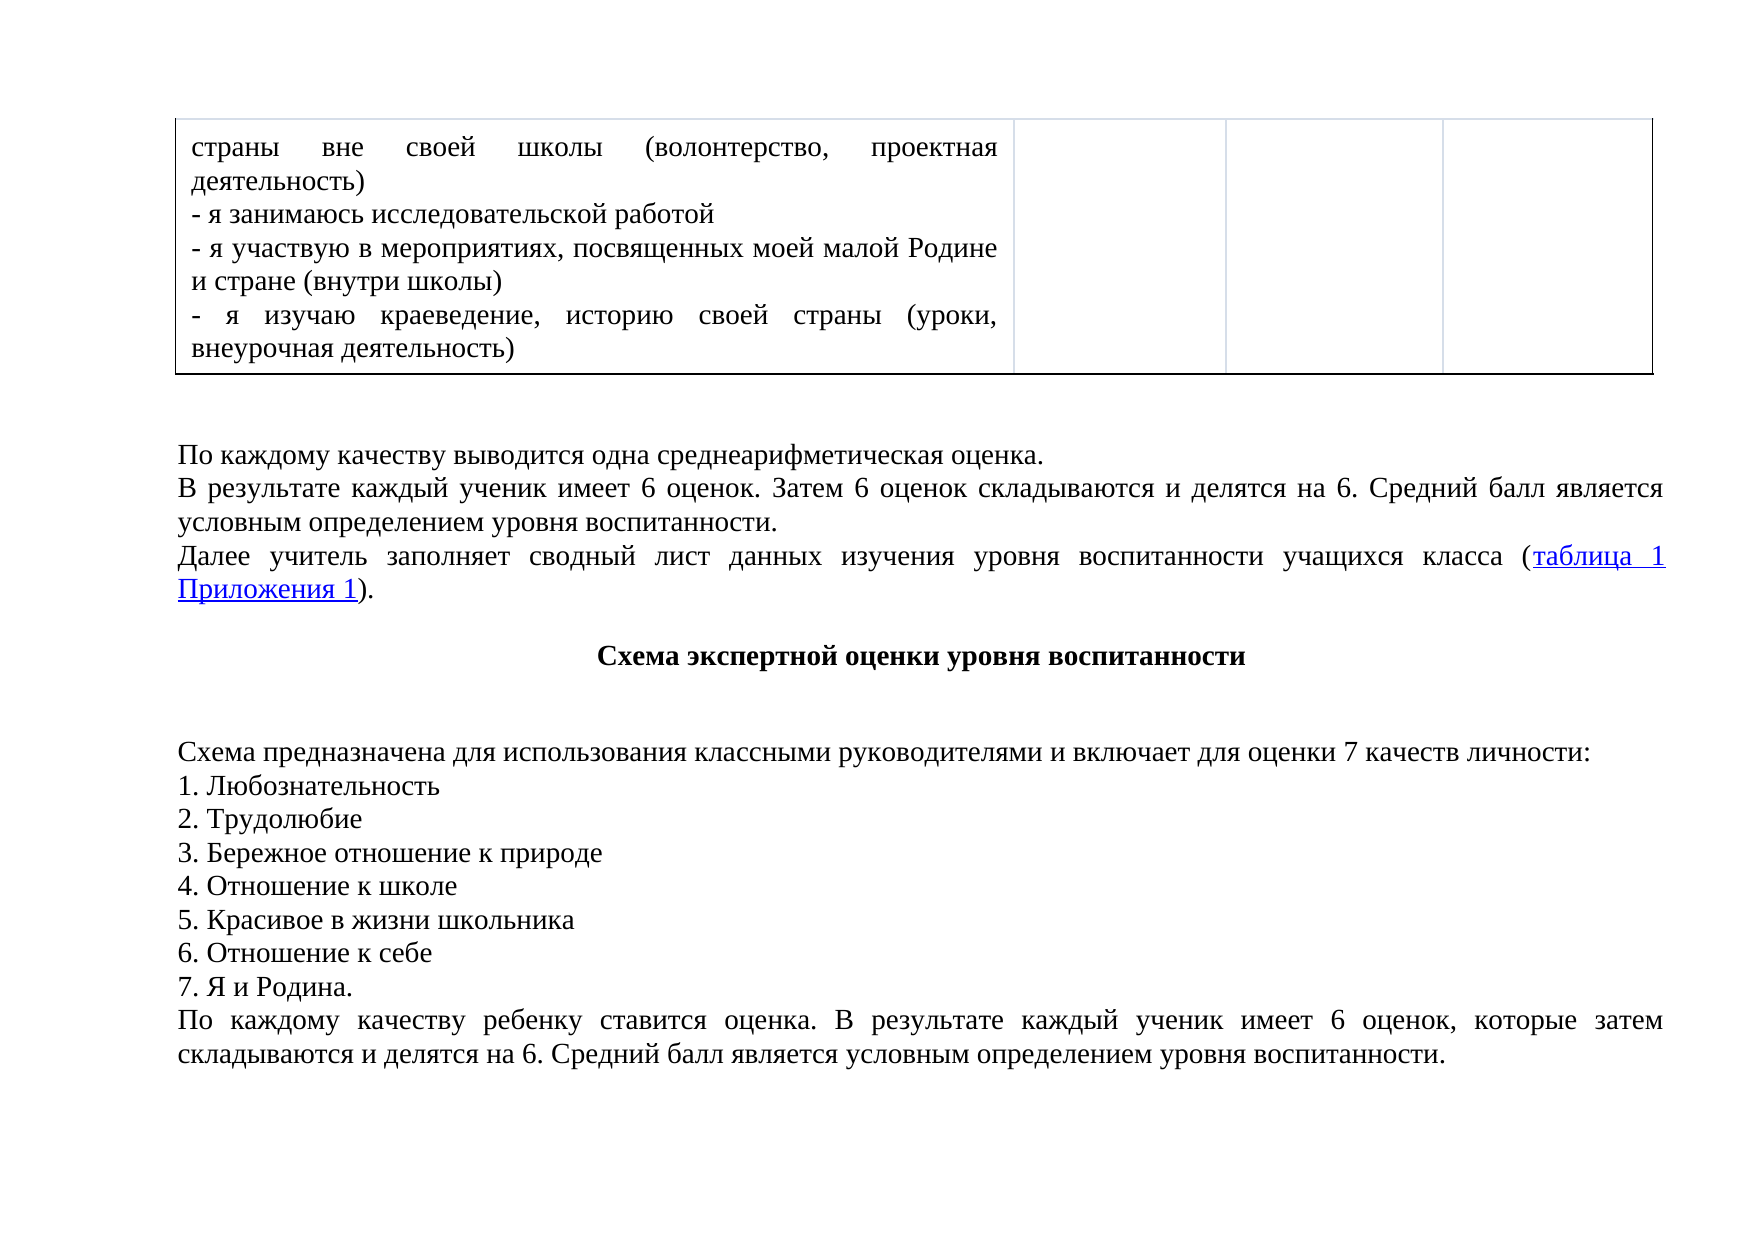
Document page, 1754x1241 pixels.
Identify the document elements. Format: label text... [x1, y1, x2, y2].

text 2. Трудолюбие [177, 801, 1665, 835]
text 5. Красивое в жизни школьника [177, 902, 1665, 935]
table_cell [1444, 120, 1652, 373]
text В результате каждый ученик имеет 6 оценок. Затем 6 оценок складываются и делятся на 6. Средний балл является условным определением уровня воспитанности. [177, 471, 1665, 538]
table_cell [176, 120, 1013, 373]
text 3. Бережное отношение к природе [177, 835, 1665, 868]
text Далее учитель заполняет сводный лист данных изучения уровня воспитанности учащихся класса (таблица 1 Приложения 1). [177, 538, 1665, 605]
text По каждому качеству выводится одна среднеарифметическая оценка. [177, 437, 1665, 471]
text Схема предназначена для использования классными руководителями и включает для оценки 7 качеств личности: [177, 734, 1665, 768]
text 6. Отношение к себе [177, 935, 1665, 969]
text 1. Любознательность [177, 768, 1665, 801]
table_cell [1015, 120, 1225, 373]
table_cell [1227, 120, 1442, 373]
text 7. Я и Родина. [177, 969, 1665, 1002]
text По каждому качеству ребенку ставится оценка. В результате каждый ученик имеет 6 оценок, которые затем складываются и делятся на 6. Средний балл является условным определением уровня воспитанности. [177, 1002, 1665, 1069]
text Схема экспертной оценки уровня воспитанности [177, 638, 1665, 672]
text 4. Отношение к школе [177, 868, 1665, 902]
